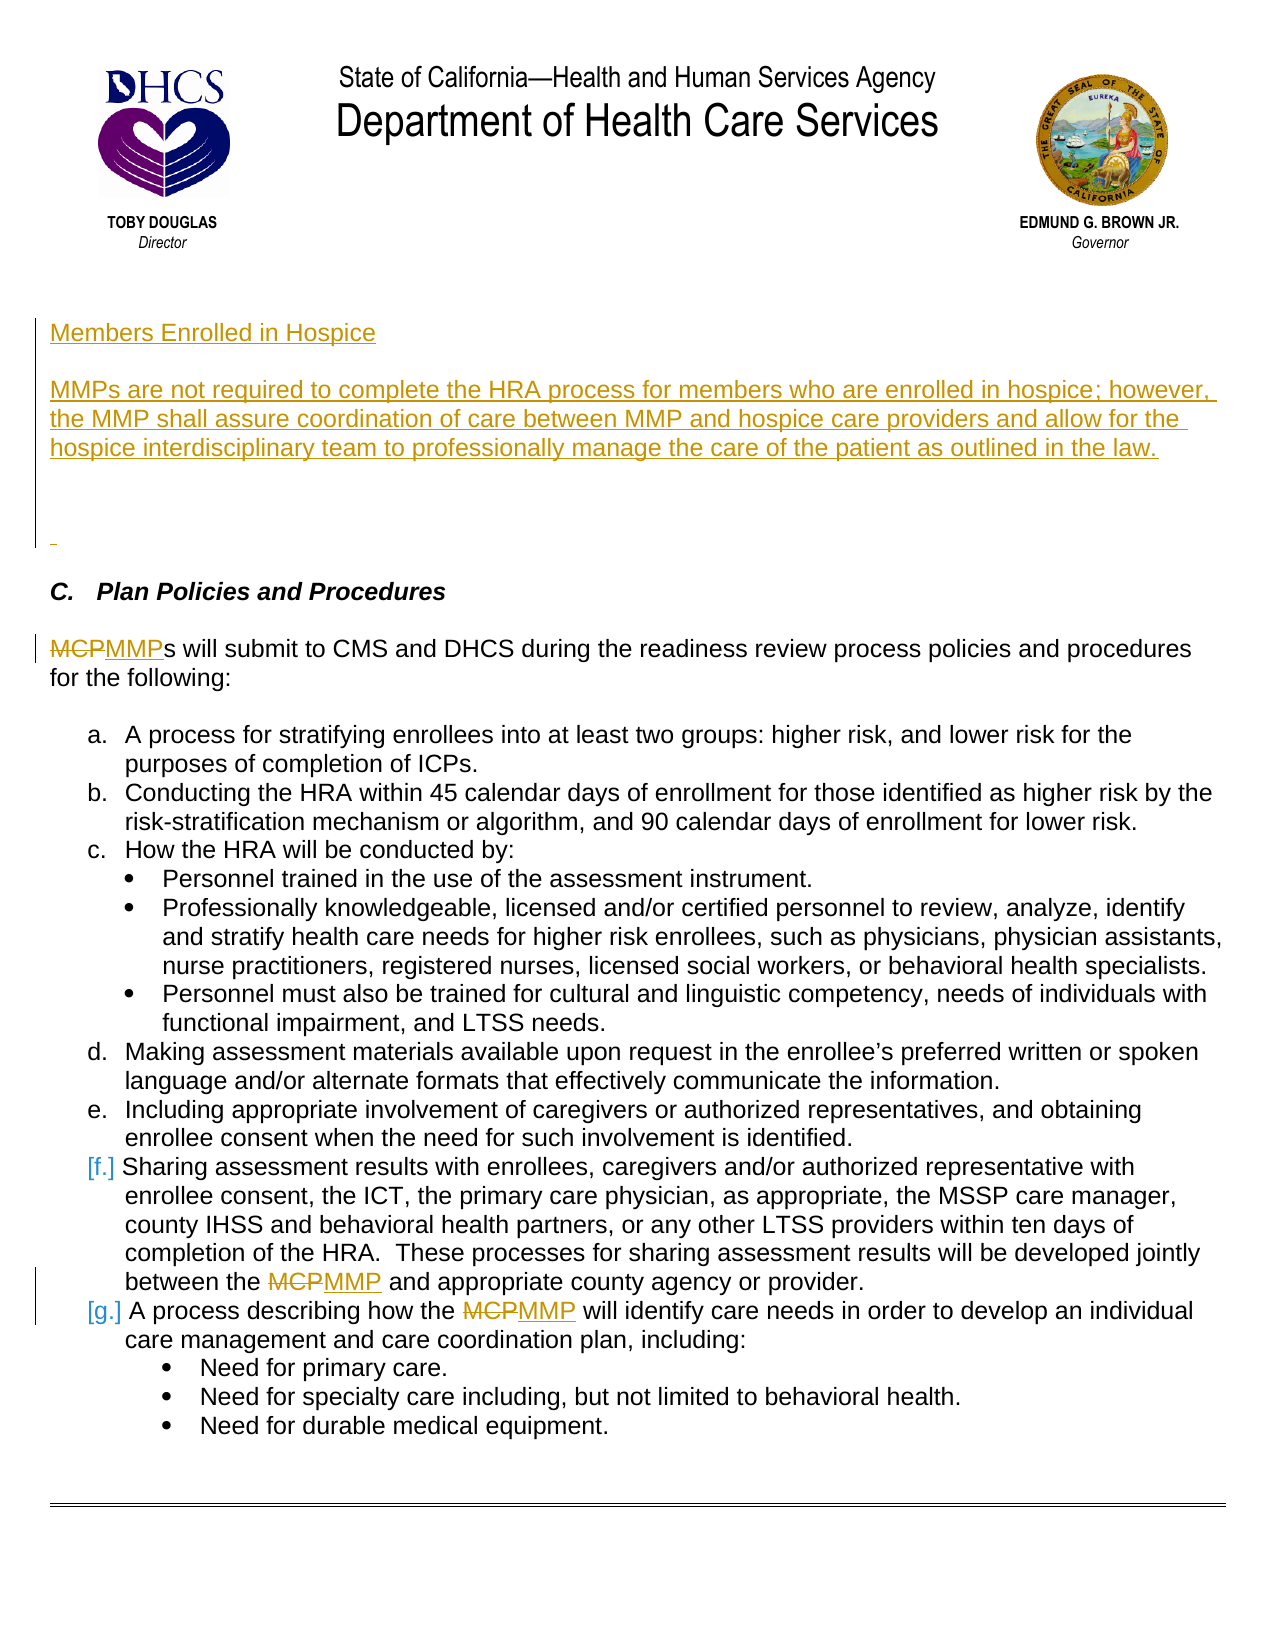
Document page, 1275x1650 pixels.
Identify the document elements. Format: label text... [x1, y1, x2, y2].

list Personnel trained in the use of the assessment instrument. [124, 864, 1226, 893]
list Need for primary care. [162, 1353, 1226, 1382]
list Making assessment materials available upon request in the enrollee’s preferred written or spoken language and/or alternate formats that effectively communicate the information. [87, 1037, 1226, 1094]
list Personnel must also be trained for cultural and linguistic competency, needs of individuals with functional impairment, and LTSS needs. [124, 979, 1226, 1037]
list How the HRA will be conducted by: [87, 836, 1226, 864]
list Plan Policies and Procedures [49, 577, 1226, 606]
list A process for stratifying enrollees into at least two groups: higher risk, and lower risk for the purposes of completion of ICPs. [87, 721, 1226, 778]
picture [1036, 74, 1168, 206]
list A process describing how the will identify care needs in order to develop an individual care management and care coordination plan, including: [87, 1296, 1226, 1353]
list Including appropriate involvement of caregivers or authorized representatives, and obtaining enrollee consent when the need for such involvement is identified. [87, 1094, 1226, 1152]
picture [98, 70, 230, 197]
list Sharing assessment results with enrollees, caregivers and/or authorized representative with enrollee consent, the ICT, the primary care physician, as appropriate, the MSSP care manager, county IHSS and behavioral health partners, or any other LTSS providers within ten days of completion of the HRA. These processes for sharing assessment results will be developed jointly between the and appropriate county agency or provider. [87, 1152, 1226, 1296]
list Conducting the HRA within 45 calendar days of enrollment for those identified as higher risk by the risk-stratification mechanism or algorithm, and 90 calendar days of enrollment for lower risk. [87, 778, 1226, 836]
list Need for durable medical equipment. [162, 1411, 1226, 1440]
text s will submit to CMS and DHCS during the readiness review process policies and procedures for the following: [49, 634, 1226, 692]
list Need for specialty care including, but not limited to behavioral health. [162, 1382, 1226, 1411]
list Professionally knowledgeable, licensed and/or certified personnel to review, analyze, identify and stratify health care needs for higher risk enrollees, such as physicians, physician assistants, nurse practitioners, registered nurses, licensed social workers, or behavioral health specialists. [124, 893, 1226, 979]
